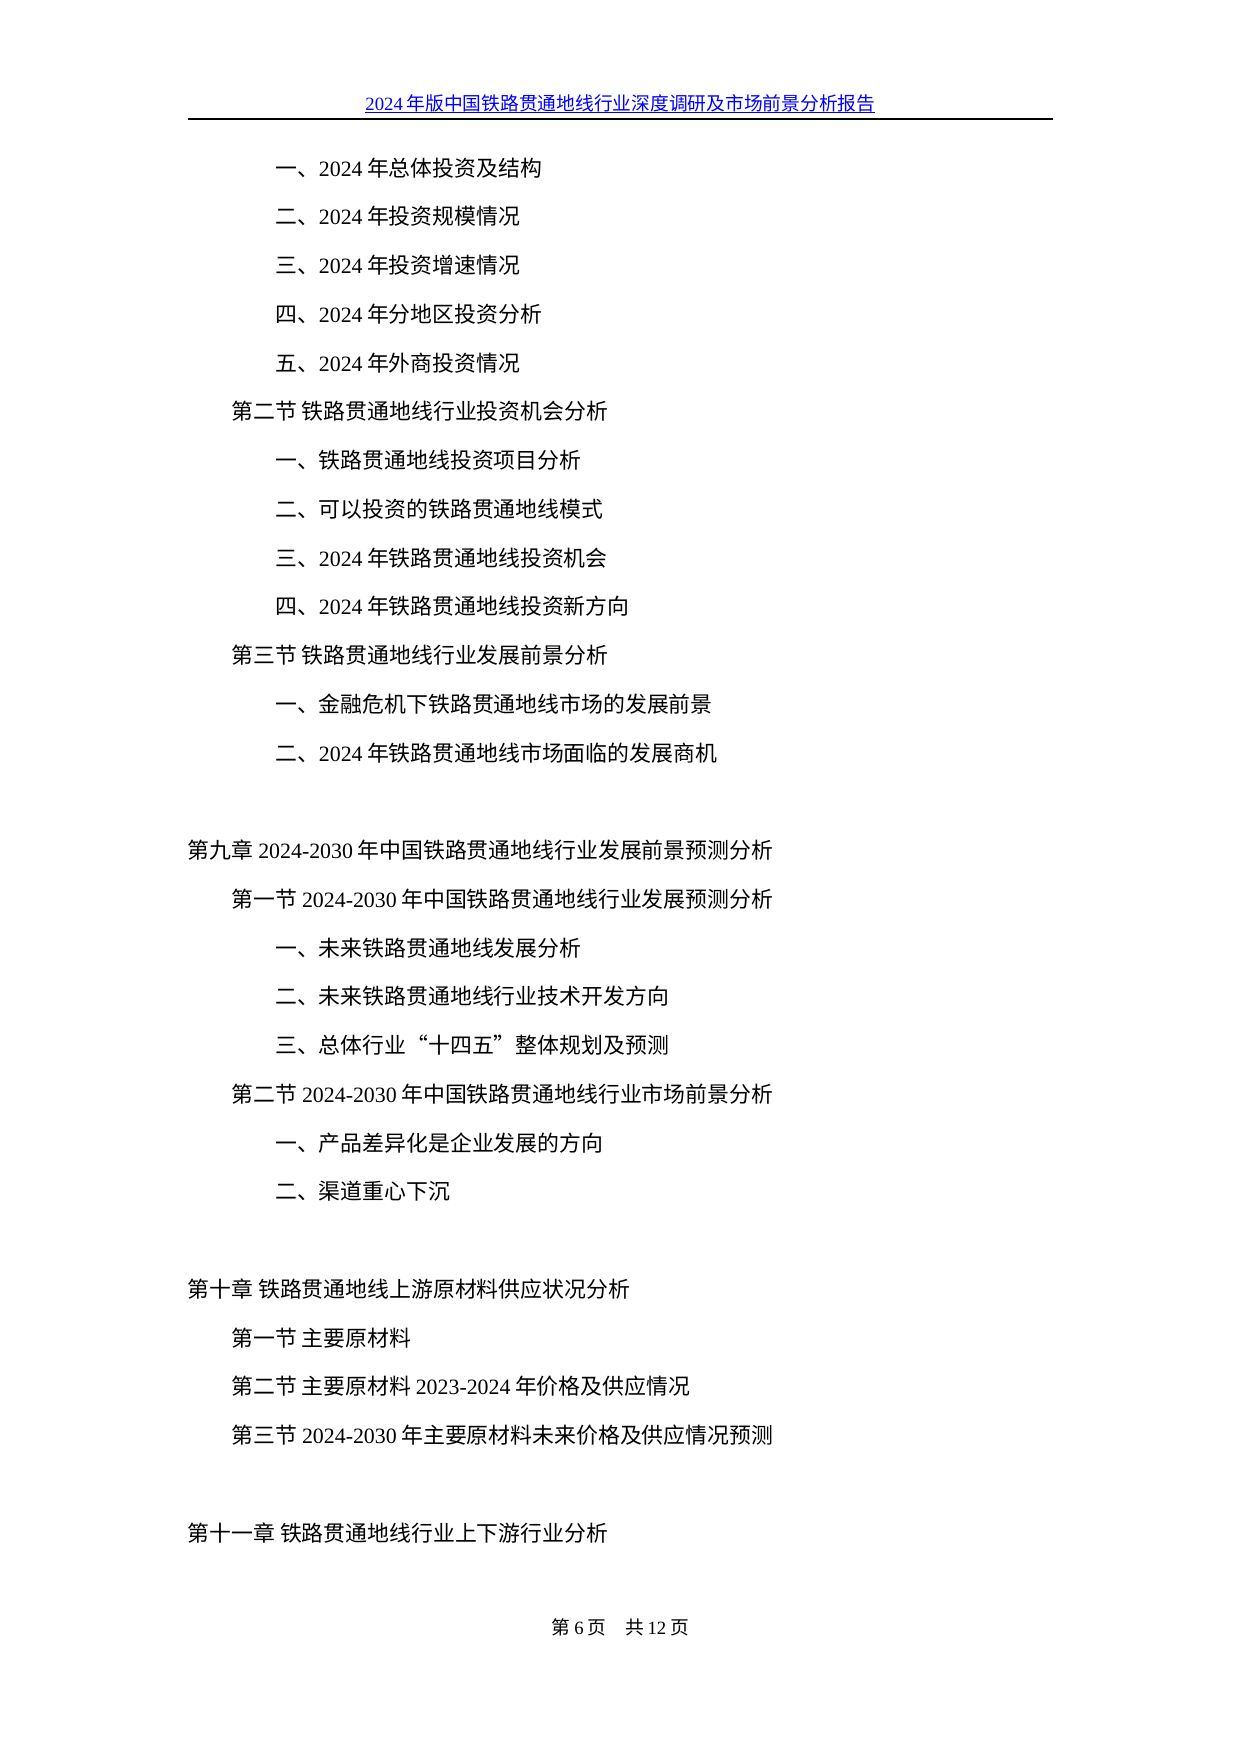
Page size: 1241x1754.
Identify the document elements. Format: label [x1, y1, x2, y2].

text [187, 150, 1053, 1548]
